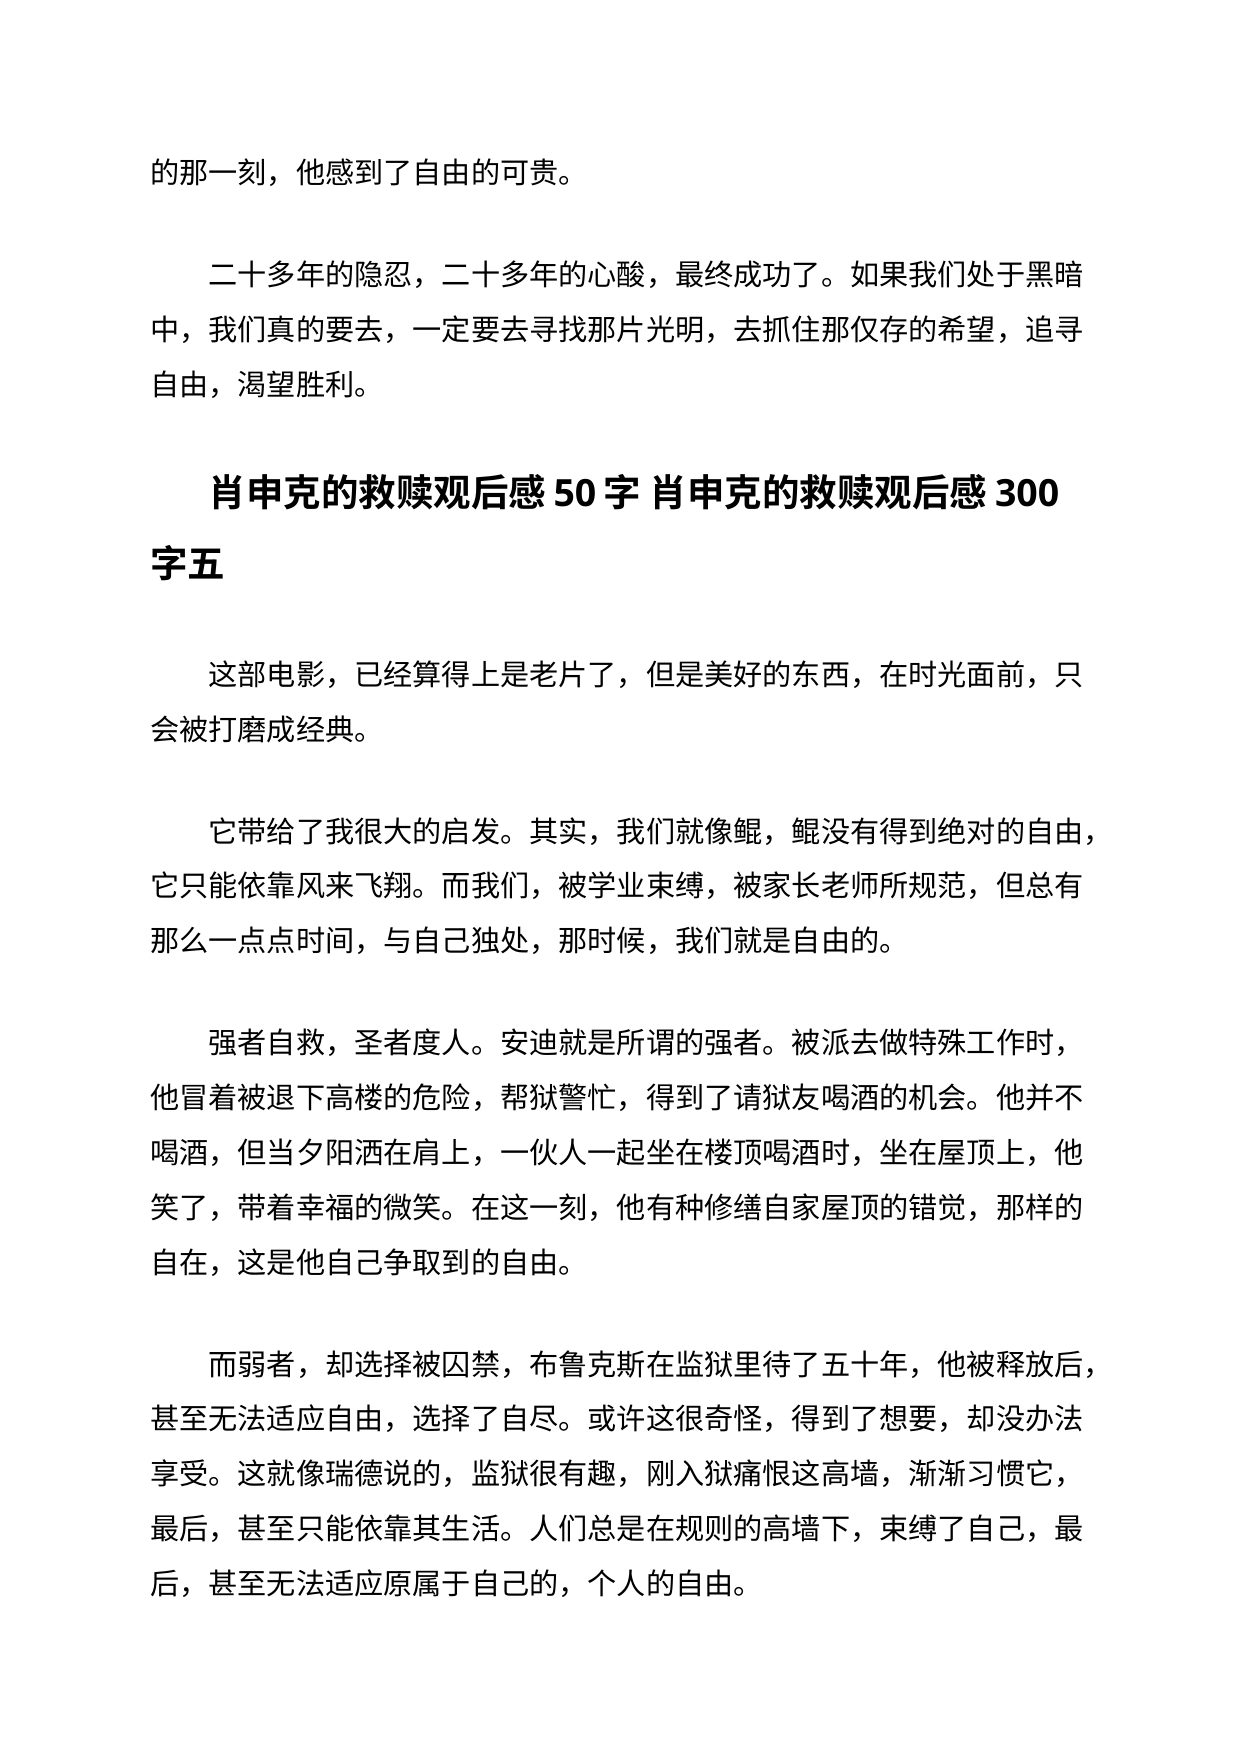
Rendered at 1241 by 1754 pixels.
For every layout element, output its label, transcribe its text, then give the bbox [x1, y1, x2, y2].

text 肖申克的救赎观后感50字 肖申克的救赎观后感300字五 [150, 463, 1090, 588]
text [150, 150, 1090, 192]
text 而弱者，却选择被囚禁，布鲁克斯在监狱里待了五十年，他被释放后，甚至无法适应自由，选择了自尽。或许这很奇怪，得到了想要，却没办法享受。这就像瑞德说的，监狱很有趣，刚入狱痛恨这高墙，渐渐习惯它，最后，甚至只能依靠其生活。人们总是在规则的高墙下，束缚了自己，最后，甚至无法适应原属于自己的，个人的自由。 [150, 1341, 1090, 1603]
text 它带给了我很大的启发。其实，我们就像鲲，鲲没有得到绝对的自由，它只能依靠风来飞翔。而我们，被学业束缚，被家长老师所规范，但总有那么一点点时间，与自己独处，那时候，我们就是自由的。 [150, 808, 1090, 960]
text 二十多年的隐忍，二十多年的心酸，最终成功了。如果我们处于黑暗中，我们真的要去，一定要去寻找那片光明，去抓住那仅存的希望，追寻自由，渴望胜利。 [150, 252, 1090, 404]
text 这部电影，已经算得上是老片了，但是美好的东西，在时光面前，只会被打磨成经典。 [150, 651, 1090, 749]
text 强者自救，圣者度人。安迪就是所谓的强者。被派去做特殊工作时，他冒着被退下高楼的危险，帮狱警忙，得到了请狱友喝酒的机会。他并不喝酒，但当夕阳洒在肩上，一伙人一起坐在楼顶喝酒时，坐在屋顶上，他笑了，带着幸福的微笑。在这一刻，他有种修缮自家屋顶的错觉，那样的自在，这是他自己争取到的自由。 [150, 1020, 1090, 1282]
